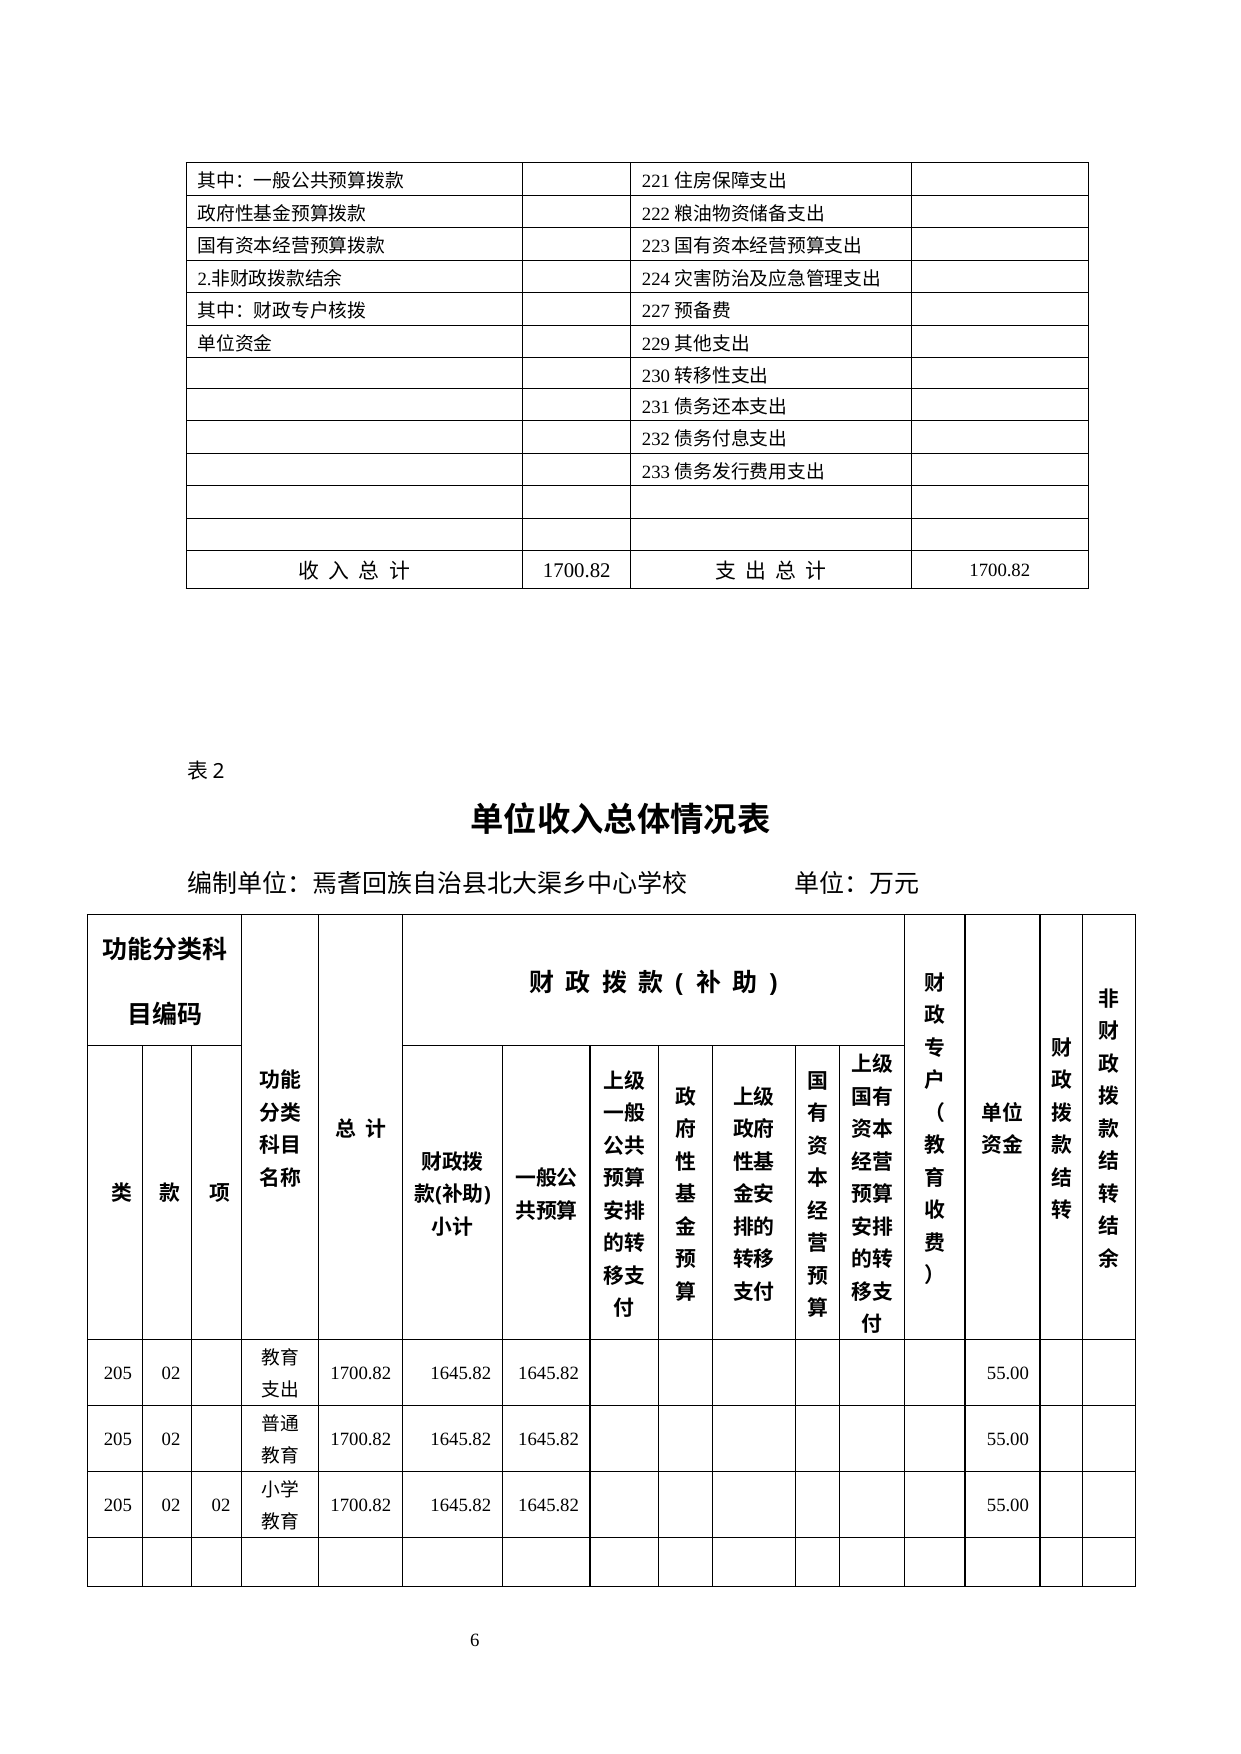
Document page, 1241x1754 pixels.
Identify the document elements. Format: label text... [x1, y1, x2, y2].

table_cell 1645.82 [403, 1472, 502, 1537]
table_cell [912, 261, 1088, 292]
table_cell [187, 519, 522, 550]
table_cell 1645.82 [503, 1340, 589, 1405]
table_cell [912, 486, 1088, 518]
table_cell [840, 1472, 904, 1537]
table_cell [523, 454, 630, 485]
table_cell [591, 1472, 658, 1537]
table_cell [591, 1406, 658, 1471]
table_cell [713, 1340, 795, 1405]
table_cell 229 其他支出 [631, 326, 911, 357]
table_cell [523, 163, 630, 194]
table_cell 教育支出 [242, 1340, 318, 1405]
table_cell 02 [143, 1340, 191, 1405]
table_cell [192, 1406, 241, 1471]
table_cell [187, 421, 522, 453]
table_cell 1645.82 [403, 1340, 502, 1405]
table_cell 国有资本经营预算 [796, 1046, 839, 1339]
table_cell [187, 486, 522, 518]
table_cell [840, 1538, 904, 1586]
table_cell 支 出 总 计 [631, 551, 911, 588]
table_cell 02 [192, 1472, 241, 1537]
table_cell 小学教育 [242, 1472, 318, 1537]
table_cell [1041, 1406, 1082, 1471]
table_cell [143, 1538, 191, 1586]
table_cell [319, 1538, 402, 1586]
table_cell 1645.82 [403, 1406, 502, 1471]
table_cell [912, 358, 1088, 388]
table_cell [912, 163, 1088, 194]
table_cell 收 入 总 计 [187, 551, 522, 588]
table_cell 普通教育 [242, 1406, 318, 1471]
table_cell 1700.82 [319, 1406, 402, 1471]
table_cell [659, 1538, 712, 1586]
table_cell [523, 519, 630, 550]
table_cell [1041, 1340, 1082, 1405]
table_header 功能分类科目名称 [242, 915, 318, 1339]
table_cell [966, 1538, 1039, 1586]
table_cell [796, 1538, 839, 1586]
table_cell [1041, 1472, 1082, 1537]
table_cell [187, 389, 522, 420]
text 编制单位：焉耆回族自治县北大渠乡中心学校 单位：万元 [187, 849, 1053, 914]
table_header 单位资金 [966, 915, 1039, 1339]
table_cell [192, 1538, 241, 1586]
table_cell [912, 421, 1088, 453]
table_cell [1083, 1340, 1135, 1405]
table_cell [242, 1538, 318, 1586]
table_cell [523, 293, 630, 324]
table_cell 类 [88, 1046, 142, 1339]
table_cell 232 债务付息支出 [631, 421, 911, 453]
table_cell [659, 1472, 712, 1537]
table_cell [523, 486, 630, 518]
table_cell 1700.82 [523, 551, 630, 588]
table_header 总 计 [319, 915, 402, 1339]
table_cell [912, 228, 1088, 259]
table_cell 上级国有资本经营预算安排的转移支付 [840, 1046, 904, 1339]
table_cell [796, 1340, 839, 1405]
table_header 财 政 拨 款 ( 补 助 ) [403, 915, 904, 1045]
table_cell 项 [192, 1046, 241, 1339]
table_cell 02 [143, 1406, 191, 1471]
table_cell 222 粮油物资储备支出 [631, 196, 911, 227]
table_cell [713, 1406, 795, 1471]
table_cell 政府性基金预算拨款 [187, 196, 522, 227]
table_header 非财政拨款结转结余 [1083, 915, 1135, 1339]
table_cell 款 [143, 1046, 191, 1339]
table_cell 上级一般公共预算安排的转移支付 [591, 1046, 658, 1339]
table_cell [403, 1538, 502, 1586]
table_cell [591, 1340, 658, 1405]
text 表2 [187, 752, 1053, 784]
table_cell [659, 1340, 712, 1405]
table_cell 2.非财政拨款结余 [187, 261, 522, 292]
table_cell 227 预备费 [631, 293, 911, 324]
table_cell [1083, 1472, 1135, 1537]
table_cell 230 转移性支出 [631, 358, 911, 388]
table_cell 55.00 [966, 1340, 1039, 1405]
table_header 财政专户（教育收费） [905, 915, 964, 1339]
table_cell [912, 196, 1088, 227]
table_cell 1700.82 [319, 1340, 402, 1405]
table_cell [591, 1538, 658, 1586]
table_cell 205 [88, 1340, 142, 1405]
table_cell 单位资金 [187, 326, 522, 357]
table_cell [905, 1406, 964, 1471]
table_cell 221 住房保障支出 [631, 163, 911, 194]
table_cell [905, 1340, 964, 1405]
table_cell 政府性基金预算 [659, 1046, 712, 1339]
table_cell [523, 421, 630, 453]
table_cell [713, 1472, 795, 1537]
table_cell [88, 1538, 142, 1586]
table_cell 02 [143, 1472, 191, 1537]
table_cell [187, 358, 522, 388]
table_cell [523, 228, 630, 259]
table_cell [796, 1406, 839, 1471]
table_cell [1083, 1406, 1135, 1471]
table_cell [1083, 1538, 1135, 1586]
table_cell [523, 358, 630, 388]
table_cell [912, 326, 1088, 357]
table_cell [1041, 1538, 1082, 1586]
table_cell 1700.82 [912, 551, 1088, 588]
table_cell [796, 1472, 839, 1537]
table_cell [659, 1406, 712, 1471]
table_cell 1645.82 [503, 1406, 589, 1471]
table_cell 223 国有资本经营预算支出 [631, 228, 911, 259]
table_cell [631, 519, 911, 550]
table_cell [631, 486, 911, 518]
table_cell 1700.82 [319, 1472, 402, 1537]
table_cell 231 债务还本支出 [631, 389, 911, 420]
table_cell [840, 1406, 904, 1471]
table_header 功能分类科目编码 [88, 915, 241, 1045]
table_cell [840, 1340, 904, 1405]
table_cell 财政拨款(补助)小计 [403, 1046, 502, 1339]
text 单位收入总体情况表 [187, 784, 1053, 849]
table_cell [503, 1538, 589, 1586]
table_cell [523, 389, 630, 420]
table_cell [192, 1340, 241, 1405]
table_cell 224 灾害防治及应急管理支出 [631, 261, 911, 292]
table_cell 其中：一般公共预算拨款 [187, 163, 522, 194]
table_cell [912, 293, 1088, 324]
table_cell [523, 261, 630, 292]
table_cell [523, 326, 630, 357]
table_cell [912, 519, 1088, 550]
table_cell 205 [88, 1472, 142, 1537]
table_cell [187, 454, 522, 485]
table_cell 国有资本经营预算拨款 [187, 228, 522, 259]
table_cell 205 [88, 1406, 142, 1471]
table_cell [713, 1538, 795, 1586]
table_cell [523, 196, 630, 227]
table_cell [905, 1538, 964, 1586]
table_cell 上级政府性基金安排的转移支付 [713, 1046, 795, 1339]
table_cell 一般公共预算 [503, 1046, 589, 1339]
table_cell 233 债务发行费用支出 [631, 454, 911, 485]
table_cell 55.00 [966, 1406, 1039, 1471]
table_header 财政拨款结转 [1041, 915, 1082, 1339]
table_cell 1645.82 [503, 1472, 589, 1537]
table_cell [912, 389, 1088, 420]
table_cell 其中：财政专户核拨 [187, 293, 522, 324]
table_cell [912, 454, 1088, 485]
table_cell 55.00 [966, 1472, 1039, 1537]
table_cell [905, 1472, 964, 1537]
